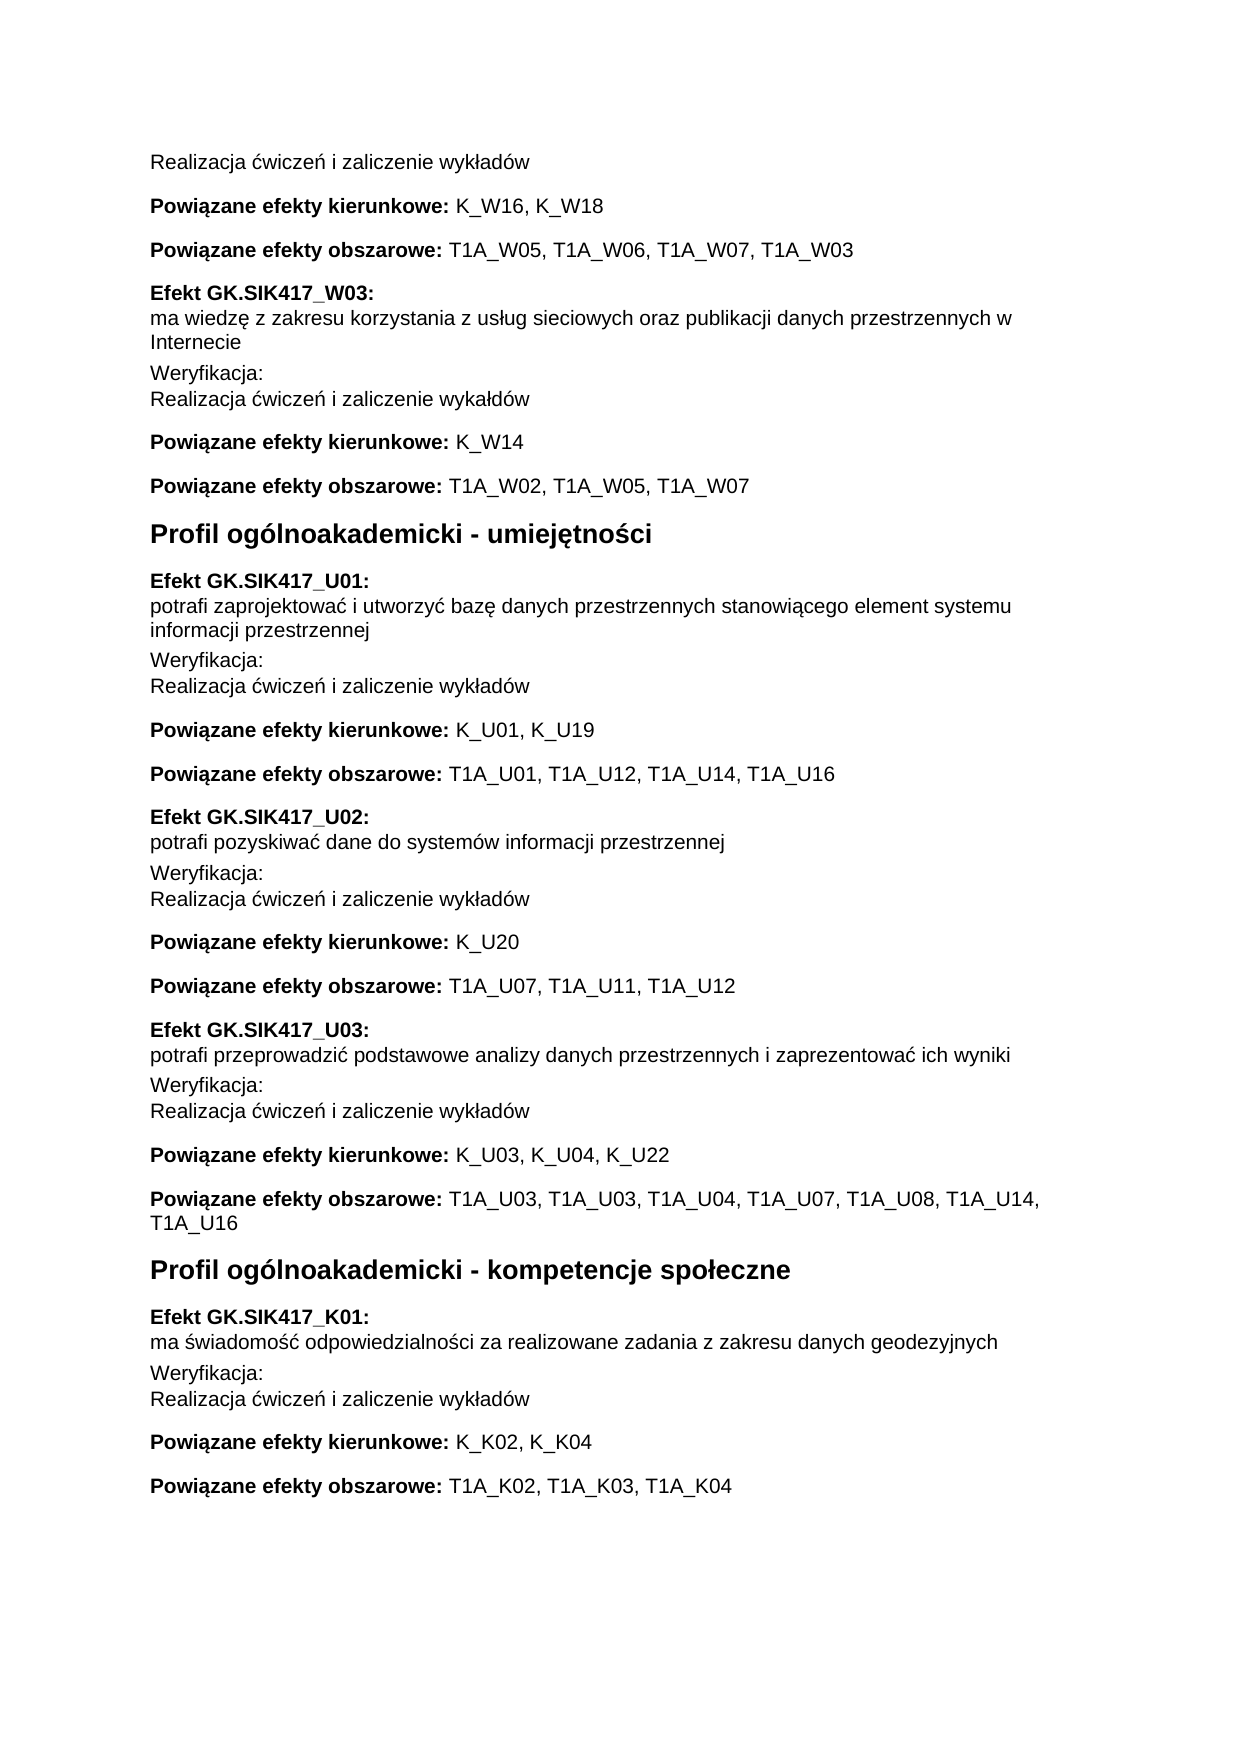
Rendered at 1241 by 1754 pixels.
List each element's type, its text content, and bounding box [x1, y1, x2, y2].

text potrafi przeprowadzić podstawowe analizy danych przestrzennych i zaprezentować ich wyniki [150, 1043, 1090, 1067]
subtitle Profil ogólnoakademicki - umiejętności [150, 518, 1090, 549]
text Powiązane efekty obszarowe: T1A_U03, T1A_U03, T1A_U04, T1A_U07, T1A_U08, T1A_U14, T1A_U16 [150, 1186, 1090, 1234]
text Powiązane efekty kierunkowe: K_U03, K_U04, K_U22 [150, 1143, 1090, 1167]
text Realizacja ćwiczeń i zaliczenie wykładów [150, 886, 1090, 910]
subtitle Profil ogólnoakademicki - kompetencje społeczne [150, 1254, 1090, 1285]
text Efekt GK.SIK417_U02: [150, 805, 1090, 829]
text Realizacja ćwiczeń i zaliczenie wykładów [150, 150, 1090, 174]
text Efekt GK.SIK417_K01: [150, 1305, 1090, 1329]
text Efekt GK.SIK417_U03: [150, 1018, 1090, 1042]
text potrafi pozyskiwać dane do systemów informacji przestrzennej [150, 830, 1090, 854]
text Weryfikacja: [150, 648, 1090, 672]
text Realizacja ćwiczeń i zaliczenie wykładów [150, 674, 1090, 698]
text Powiązane efekty kierunkowe: K_U20 [150, 930, 1090, 954]
text Realizacja ćwiczeń i zaliczenie wykładów [150, 1386, 1090, 1410]
text Powiązane efekty obszarowe: T1A_W05, T1A_W06, T1A_W07, T1A_W03 [150, 237, 1090, 261]
text Powiązane efekty obszarowe: T1A_W02, T1A_W05, T1A_W07 [150, 474, 1090, 498]
text Powiązane efekty obszarowe: T1A_K02, T1A_K03, T1A_K04 [150, 1474, 1090, 1498]
text Weryfikacja: [150, 1073, 1090, 1097]
text potrafi zaprojektować i utworzyć bazę danych przestrzennych stanowiącego element systemu informacji przestrzennej [150, 594, 1090, 642]
text ma świadomość odpowiedzialności za realizowane zadania z zakresu danych geodezyjnych [150, 1330, 1090, 1354]
text Powiązane efekty obszarowe: T1A_U07, T1A_U11, T1A_U12 [150, 974, 1090, 998]
text Powiązane efekty kierunkowe: K_U01, K_U19 [150, 718, 1090, 742]
text Weryfikacja: [150, 1360, 1090, 1384]
text Weryfikacja: [150, 860, 1090, 884]
text Powiązane efekty kierunkowe: K_W14 [150, 430, 1090, 454]
text Powiązane efekty kierunkowe: K_K02, K_K04 [150, 1430, 1090, 1454]
text Powiązane efekty kierunkowe: K_W16, K_W18 [150, 194, 1090, 218]
text Efekt GK.SIK417_W03: [150, 281, 1090, 305]
text Weryfikacja: [150, 360, 1090, 384]
text Realizacja ćwiczeń i zaliczenie wykałdów [150, 386, 1090, 410]
text Powiązane efekty obszarowe: T1A_U01, T1A_U12, T1A_U14, T1A_U16 [150, 761, 1090, 785]
text Efekt GK.SIK417_U01: [150, 569, 1090, 593]
text ma wiedzę z zakresu korzystania z usług sieciowych oraz publikacji danych przestrzennych w Internecie [150, 306, 1090, 354]
text Realizacja ćwiczeń i zaliczenie wykładów [150, 1099, 1090, 1123]
